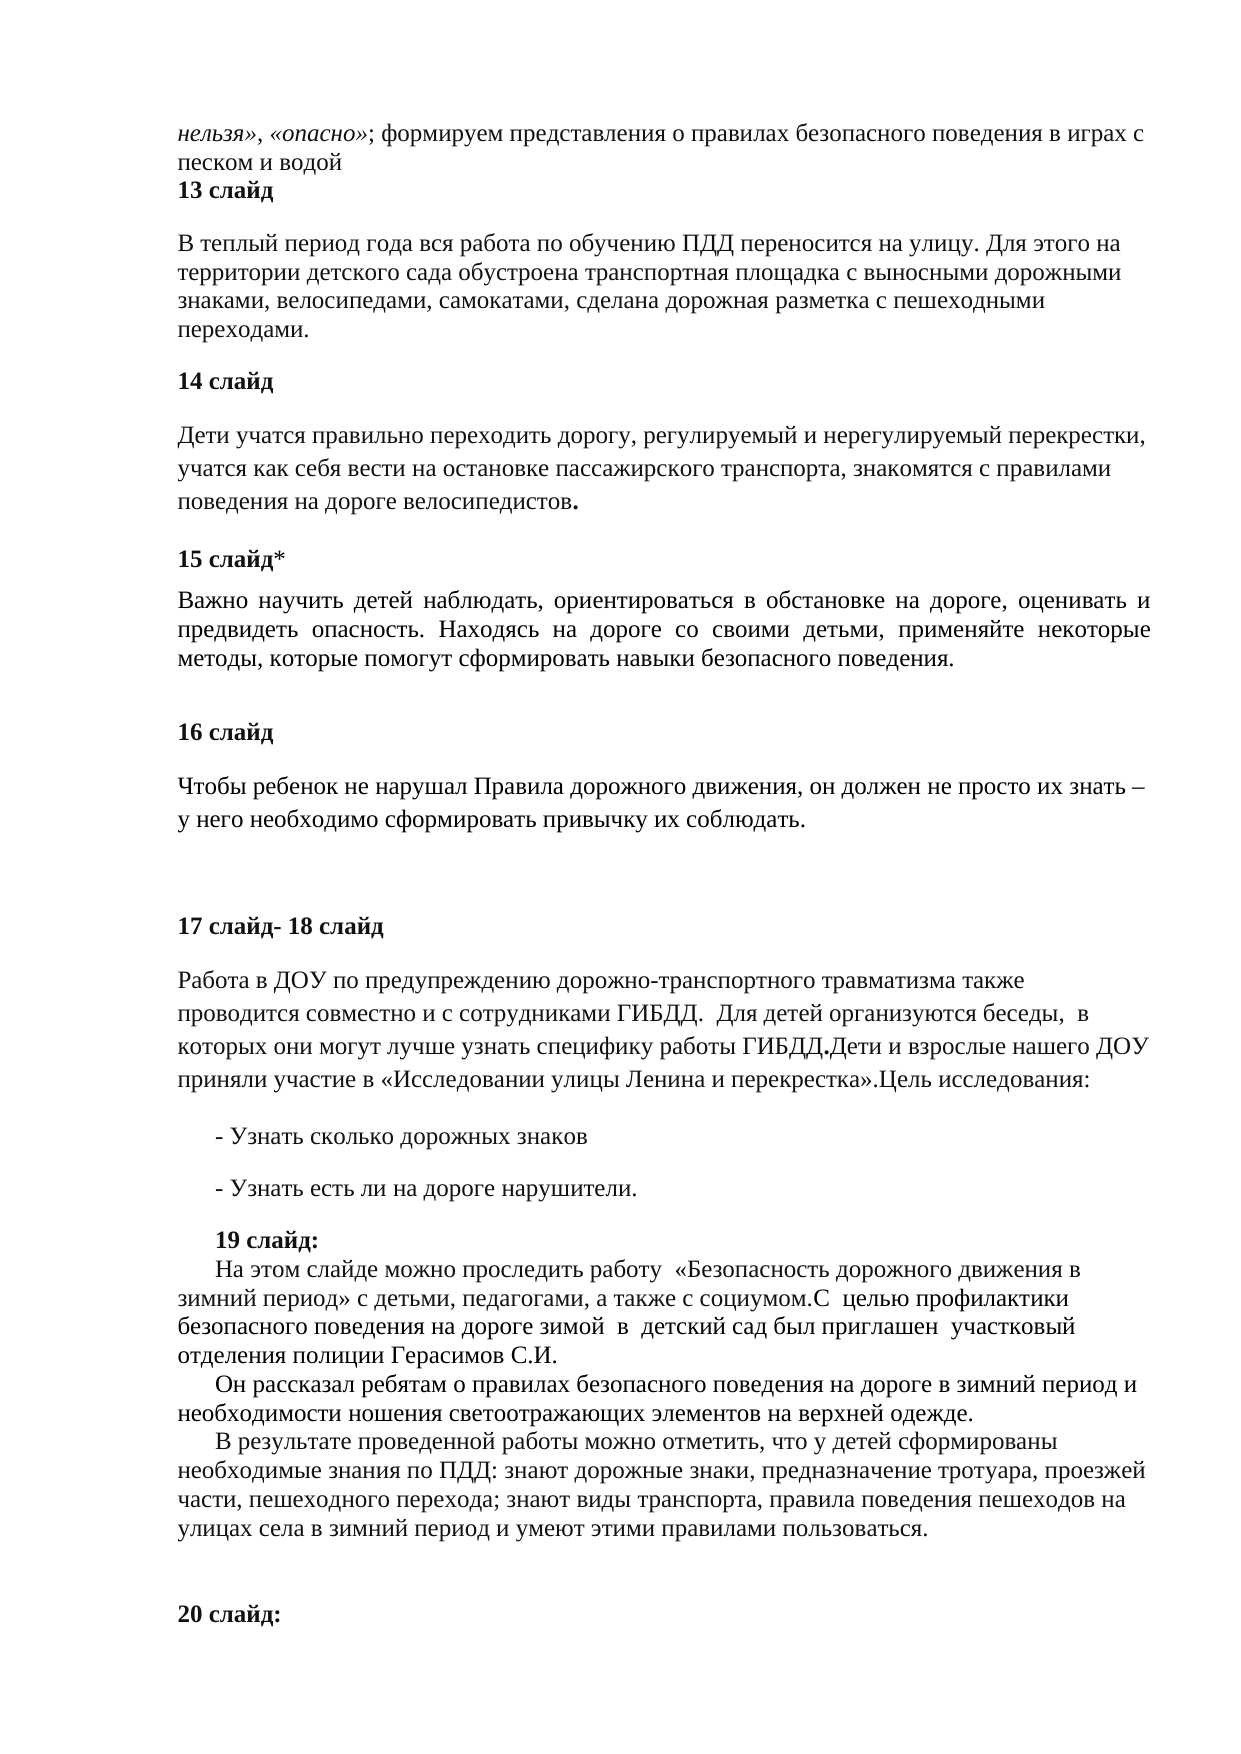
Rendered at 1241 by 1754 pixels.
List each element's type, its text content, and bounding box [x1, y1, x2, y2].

text 19 слайд: [177, 1225, 1152, 1254]
text В теплый период года вся работа по обучению ПДД переносится на улицу. Для этого на территории детского сада обустроена транспортная площадка с выносными дорожными знаками, велосипедами, самокатами, сделана дорожная разметка с пешеходными переходами. [177, 228, 1152, 343]
text Важно научить детей наблюдать, ориентироваться в обстановке на дороге, оценивать и предвидеть опасность. Находясь на дороге со своими детьми, применяйте некоторые методы, которые помогут сформировать навыки безопасного поведения. [177, 585, 1152, 672]
text 16 слайд [177, 717, 1152, 746]
text 20 слайд: [177, 1599, 1152, 1628]
text - Узнать есть ли на дороге нарушители. [177, 1173, 1152, 1202]
text Дети учатся правильно переходить дорогу, регулируемый и нерегулируемый перекрестки, учатся как себя вести на остановке пассажирского транспорта, знакомятся с правилами поведения на дороге велосипедистов. [177, 420, 1152, 515]
text Чтобы ребенок не нарушал Правила дорожного движения, он должен не просто их знать – у него необходимо сформировать привычку их соблюдать. [177, 771, 1152, 832]
text На этом слайде можно проследить работу «Безопасность дорожного движения в зимний период» с детьми, педагогами, а также с социумом.C целью профилактики безопасного поведения на дороге зимой в детский сад был приглашен участковый отделения полиции Герасимов С.И. [177, 1254, 1152, 1369]
text 14 слайд [177, 366, 1152, 395]
text Работа в ДОУ по предупреждению дорожно-транспортного травматизма также проводится совместно и с сотрудниками ГИБДД. Для детей организуются беседы, в которых они могут лучше узнать специфику работы ГИБДД.Дети и взрослые нашего ДОУ приняли участие в «Исследовании улицы Ленина и перекрестка».Цель исследования: [177, 965, 1152, 1093]
text 13 слайд [177, 176, 1152, 204]
text В результате проведенной работы можно отметить, что у детей сформированы необходимые знания по ПДД: знают дорожные знаки, предназначение тротуара, проезжей части, пешеходного перехода; знают виды транспорта, правила поведения пешеходов на улицах села в зимний период и умеют этими правилами пользоваться. [177, 1426, 1152, 1541]
text 15 слайд* [177, 540, 1152, 573]
text - Узнать сколько дорожных знаков [177, 1121, 1152, 1149]
text 17 слайд- 18 слайд [177, 911, 1152, 940]
text Он рассказал ребятам о правилах безопасного поведения на дороге в зимний период и необходимости ношения светоотражающих элементов на верхней одежде. [177, 1369, 1152, 1426]
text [177, 118, 1152, 176]
